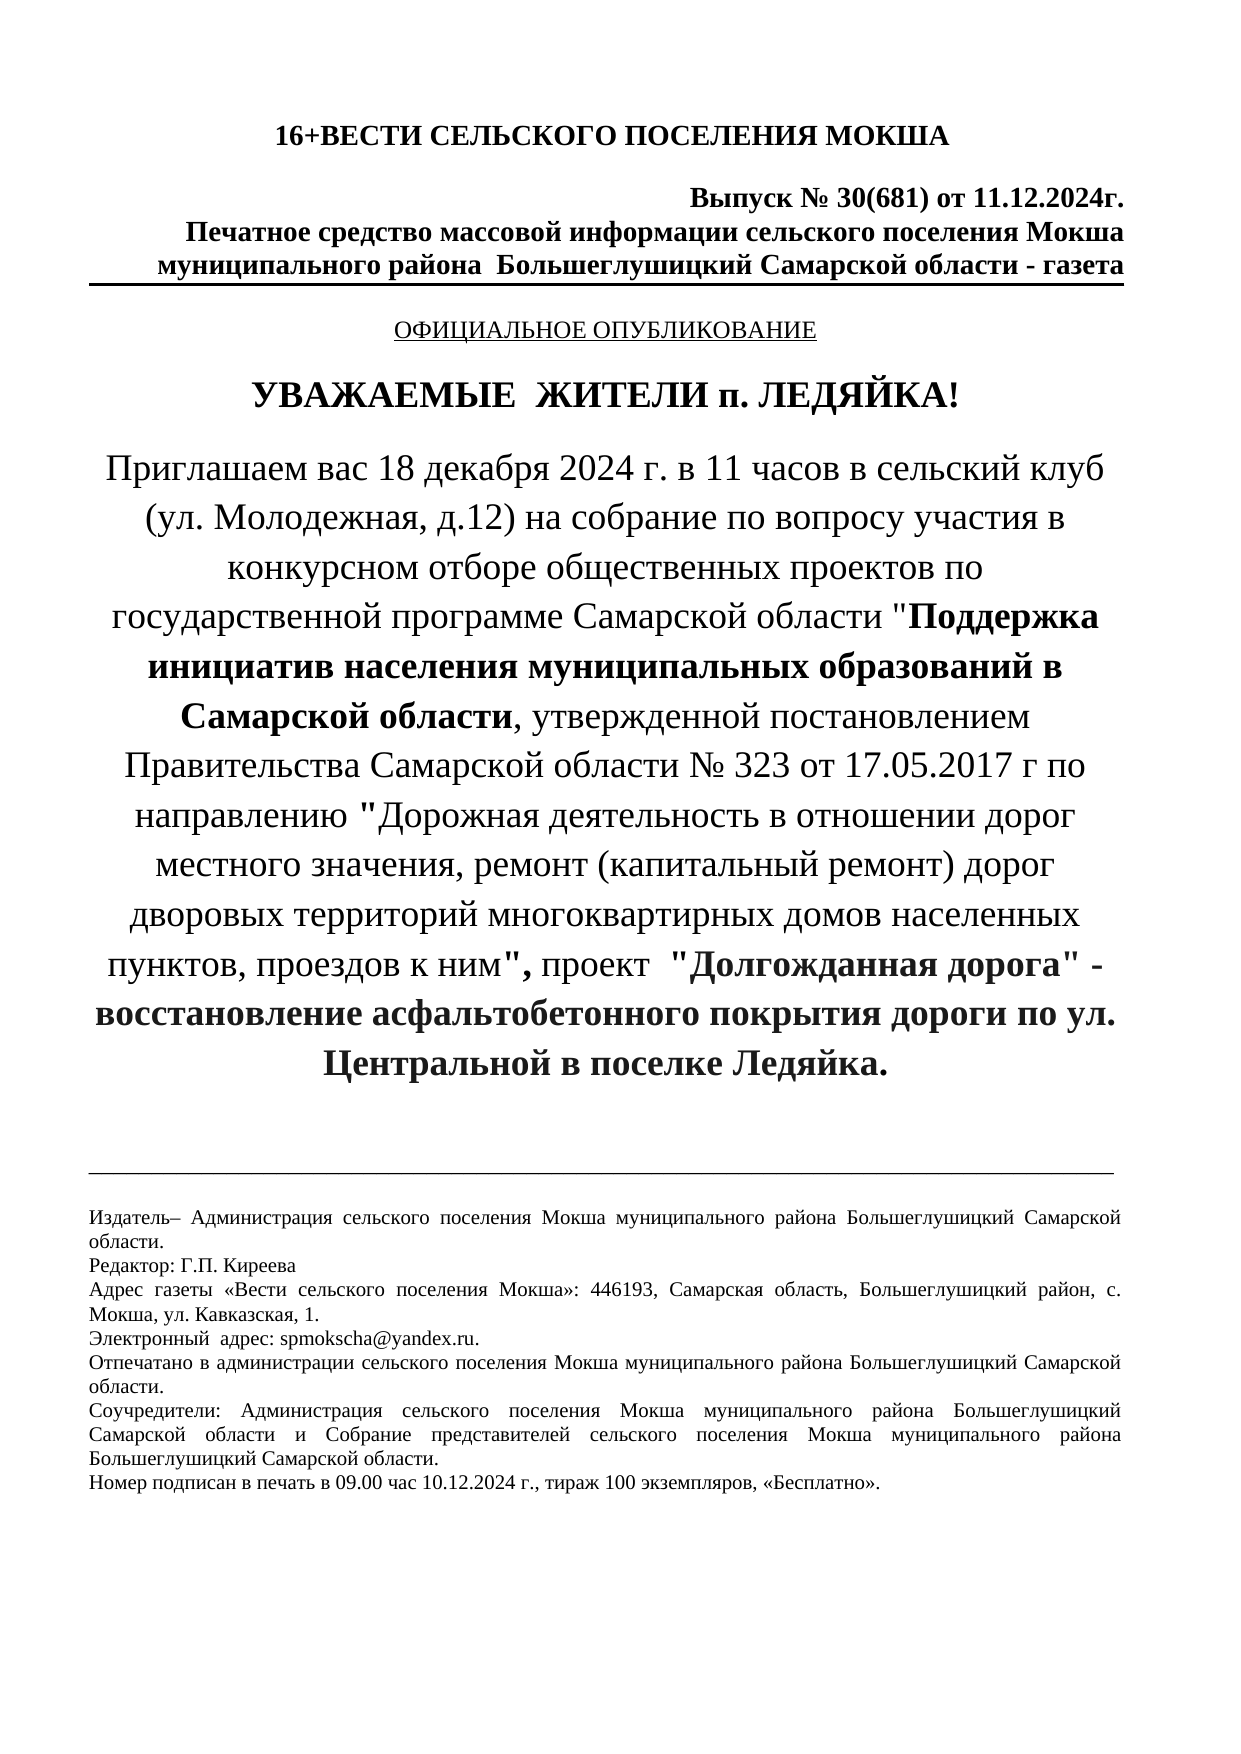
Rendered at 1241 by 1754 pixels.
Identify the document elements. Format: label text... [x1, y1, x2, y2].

text Издатель– Администрация сельского поселения Мокша муниципального района Большеглушицкий Самарской области. [89, 1205, 1122, 1253]
text Электронный адрес: spmokscha@yandex.ru. [89, 1326, 1122, 1349]
text Приглашаем вас 18 декабря 2024 г. в 11 часов в сельский клуб (ул. Молодежная, д.12) на собрание по вопросу участия в конкурсном отборе общественных проектов по государственной программе Самарской области "Поддержка инициатив населения муниципальных образований в Самарской области, утвержденной постановлением Правительства Самарской области № 323 от 17.05.2017 г по направлению "Дорожная деятельность в отношении дорог местного значения, ремонт (капитальный ремонт) дорог дворовых территорий многоквартирных домов населенных пунктов, проездов к ним", проект "Долгожданная дорога" - восстановление асфальтобетонного покрытия дороги по ул. Центральной в поселке Ледяйка. [89, 445, 1122, 1083]
text Соучредители: Администрация сельского поселения Мокша муниципального района Большеглушицкий Самарской области и Собрание представителей сельского поселения Мокша муниципального района Большеглушицкий Самарской области. [89, 1398, 1122, 1470]
text Выпуск № 30(681) от 11.12.2024г. [89, 180, 1124, 214]
text Номер подписан в печать в 09.00 час 10.12.2024 г., тираж 100 экземпляров, «Бесплатно». [89, 1470, 1122, 1494]
text 16+ВЕСТИ СЕЛЬСКОГО ПОСЕЛЕНИЯ МОКША [89, 118, 1128, 152]
text УВАЖАЕМЫЕ ЖИТЕЛИ п. ЛЕДЯЙКА! [89, 373, 1122, 416]
text ОФИЦИАЛЬНОЕ ОПУБЛИКОВАНИЕ [89, 315, 1122, 344]
text Отпечатано в администрации сельского поселения Мокша муниципального района Большеглушицкий Самарской области. [89, 1349, 1122, 1398]
text Адрес газеты «Вести сельского поселения Мокша»: 446193, Самарская область, Большеглушицкий район, с. Мокша, ул. Кавказская, 1. [89, 1277, 1122, 1326]
text __________________________________________________________________________________ [89, 1148, 1122, 1176]
text Редактор: Г.П. Киреева [89, 1253, 1122, 1277]
text муниципального района Большеглушицкий Самарской области - газета [89, 247, 1124, 283]
text Печатное средство массовой информации сельского поселения Мокша [89, 214, 1124, 247]
